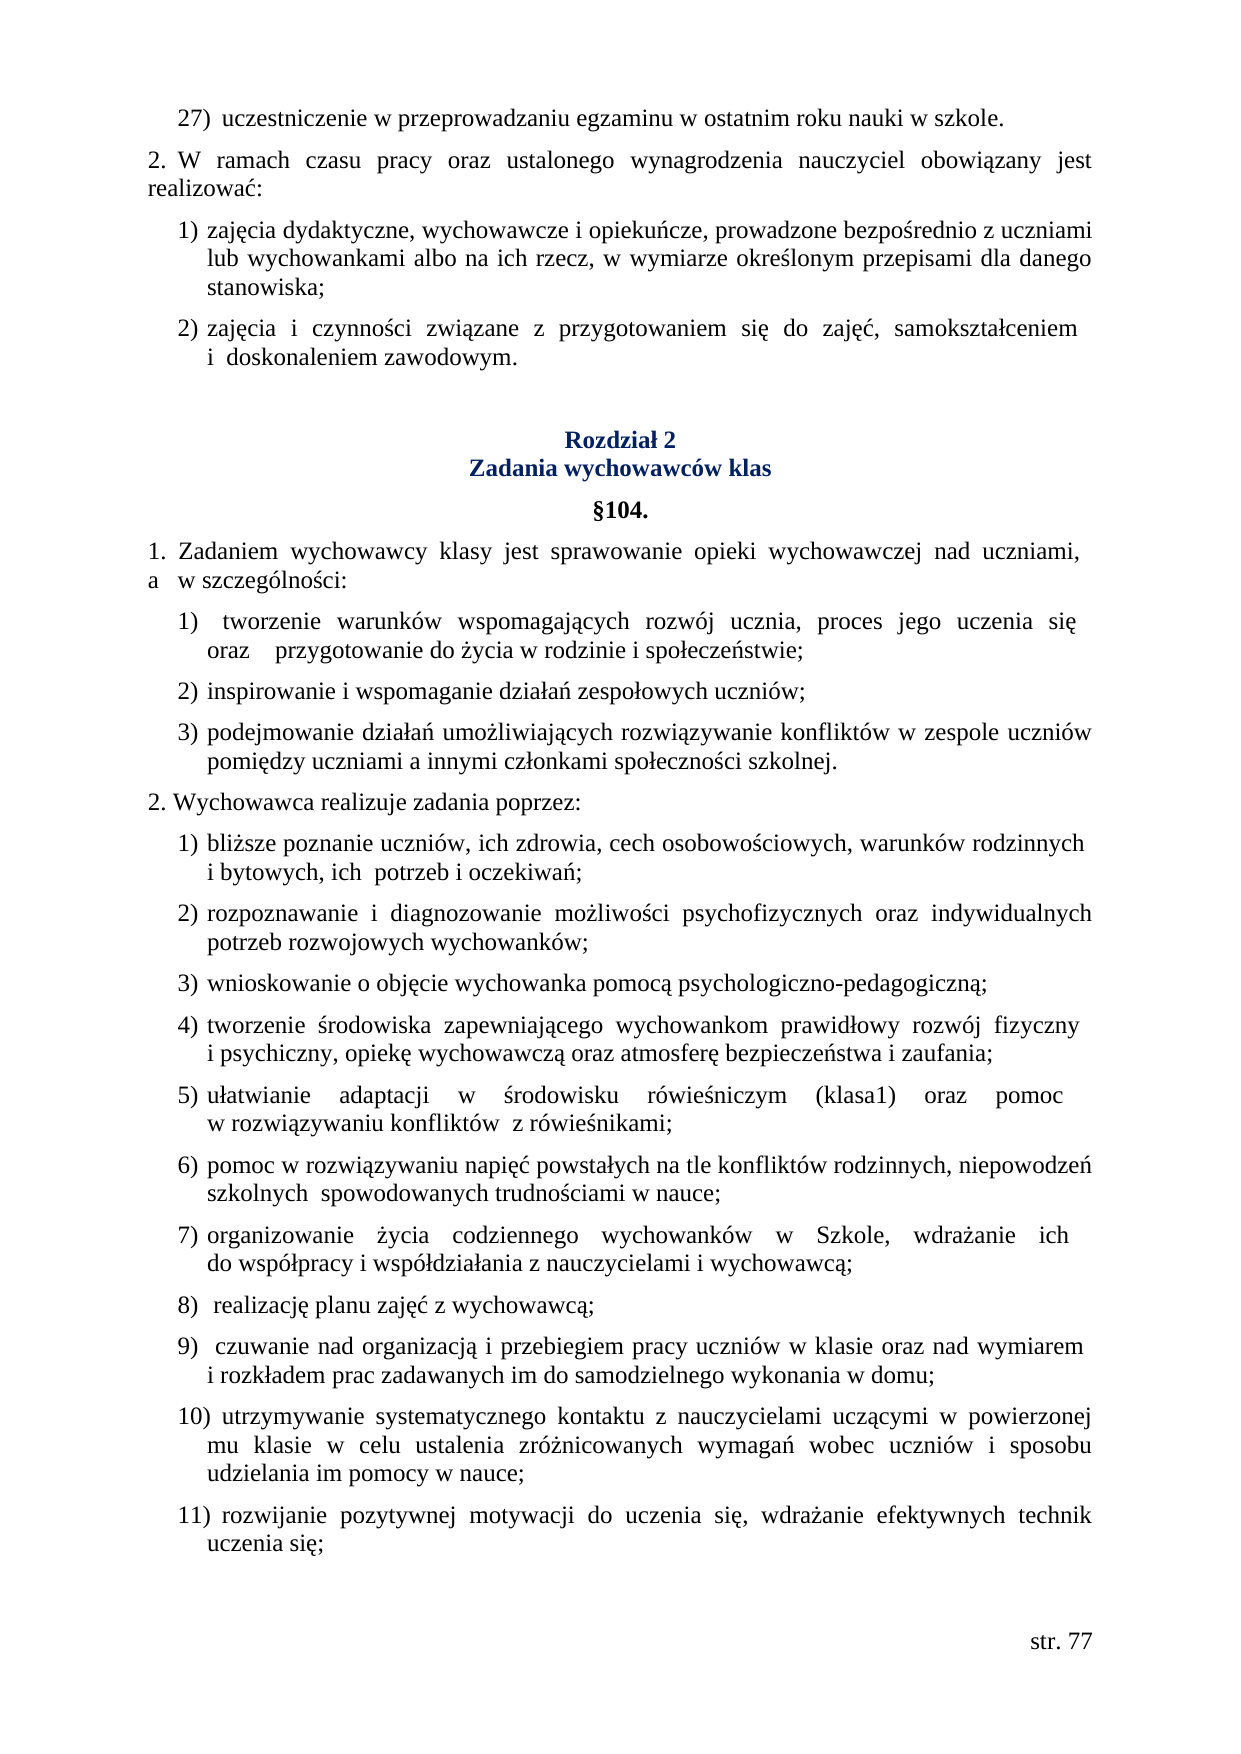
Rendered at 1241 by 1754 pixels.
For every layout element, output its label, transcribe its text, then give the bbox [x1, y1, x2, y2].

text Rozdział 2 Zadania wychowawców klas [148, 425, 1093, 482]
list pomoc w rozwiązywaniu napięć powstałych na tle konfliktów rodzinnych, niepowodzeń szkolnych spowodowanych trudnościami w nauce; [177, 1150, 1093, 1207]
list uczestniczenie w przeprowadzaniu egzaminu w ostatnim roku nauki w szkole. [177, 103, 1093, 132]
list W ramach czasu pracy oraz ustalonego wynagrodzenia nauczyciel obowiązany jest realizować: [148, 145, 1093, 202]
list Wychowawca realizuje zadania poprzez: [148, 787, 1093, 816]
list realizację planu zajęć z wychowawcą; [177, 1290, 1093, 1318]
list rozwijanie pozytywnej motywacji do uczenia się, wdrażanie efektywnych technik uczenia się; [177, 1500, 1093, 1557]
list wnioskowanie o objęcie wychowanka pomocą psychologiczno-pedagogiczną; [177, 968, 1093, 997]
list rozpoznawanie i diagnozowanie możliwości psychofizycznych oraz indywidualnych potrzeb rozwojowych wychowanków; [177, 898, 1093, 956]
list ułatwianie adaptacji w środowisku rówieśniczym (klasa1) oraz pomoc w rozwiązywaniu konfliktów z rówieśnikami; [177, 1080, 1093, 1137]
text §104. [148, 495, 1093, 523]
list czuwanie nad organizacją i przebiegiem pracy uczniów w klasie oraz nad wymiarem i rozkładem prac zadawanych im do samodzielnego wykonania w domu; [177, 1331, 1093, 1388]
list podejmowanie działań umożliwiających rozwiązywanie konfliktów w zespole uczniów pomiędzy uczniami a innymi członkami społeczności szkolnej. [177, 717, 1093, 775]
list zajęcia dydaktyczne, wychowawcze i opiekuńcze, prowadzone bezpośrednio z uczniami lub wychowankami albo na ich rzecz, w wymiarze określonym przepisami dla danego stanowiska; [177, 215, 1093, 301]
list organizowanie życia codziennego wychowanków w Szkole, wdrażanie ich do współpracy i współdziałania z nauczycielami i wychowawcą; [177, 1220, 1093, 1277]
list bliższe poznanie uczniów, ich zdrowia, cech osobowościowych, warunków rodzinnych i bytowych, ich potrzeb i oczekiwań; [177, 828, 1093, 886]
text 1. Zadaniem wychowawcy klasy jest sprawowanie opieki wychowawczej nad uczniami, a w szczególności: [148, 536, 1093, 593]
list inspirowanie i wspomaganie działań zespołowych uczniów; [177, 676, 1093, 705]
list zajęcia i czynności związane z przygotowaniem się do zajęć, samokształceniem i doskonaleniem zawodowym. [177, 313, 1093, 371]
list tworzenie warunków wspomagających rozwój ucznia, proces jego uczenia się oraz przygotowanie do życia w rodzinie i społeczeństwie; [177, 606, 1093, 663]
list tworzenie środowiska zapewniającego wychowankom prawidłowy rozwój fizyczny i psychiczny, opiekę wychowawczą oraz atmosferę bezpieczeństwa i zaufania; [177, 1010, 1093, 1067]
list utrzymywanie systematycznego kontaktu z nauczycielami uczącymi w powierzonej mu klasie w celu ustalenia zróżnicowanych wymagań wobec uczniów i sposobu udzielania im pomocy w nauce; [177, 1401, 1093, 1487]
